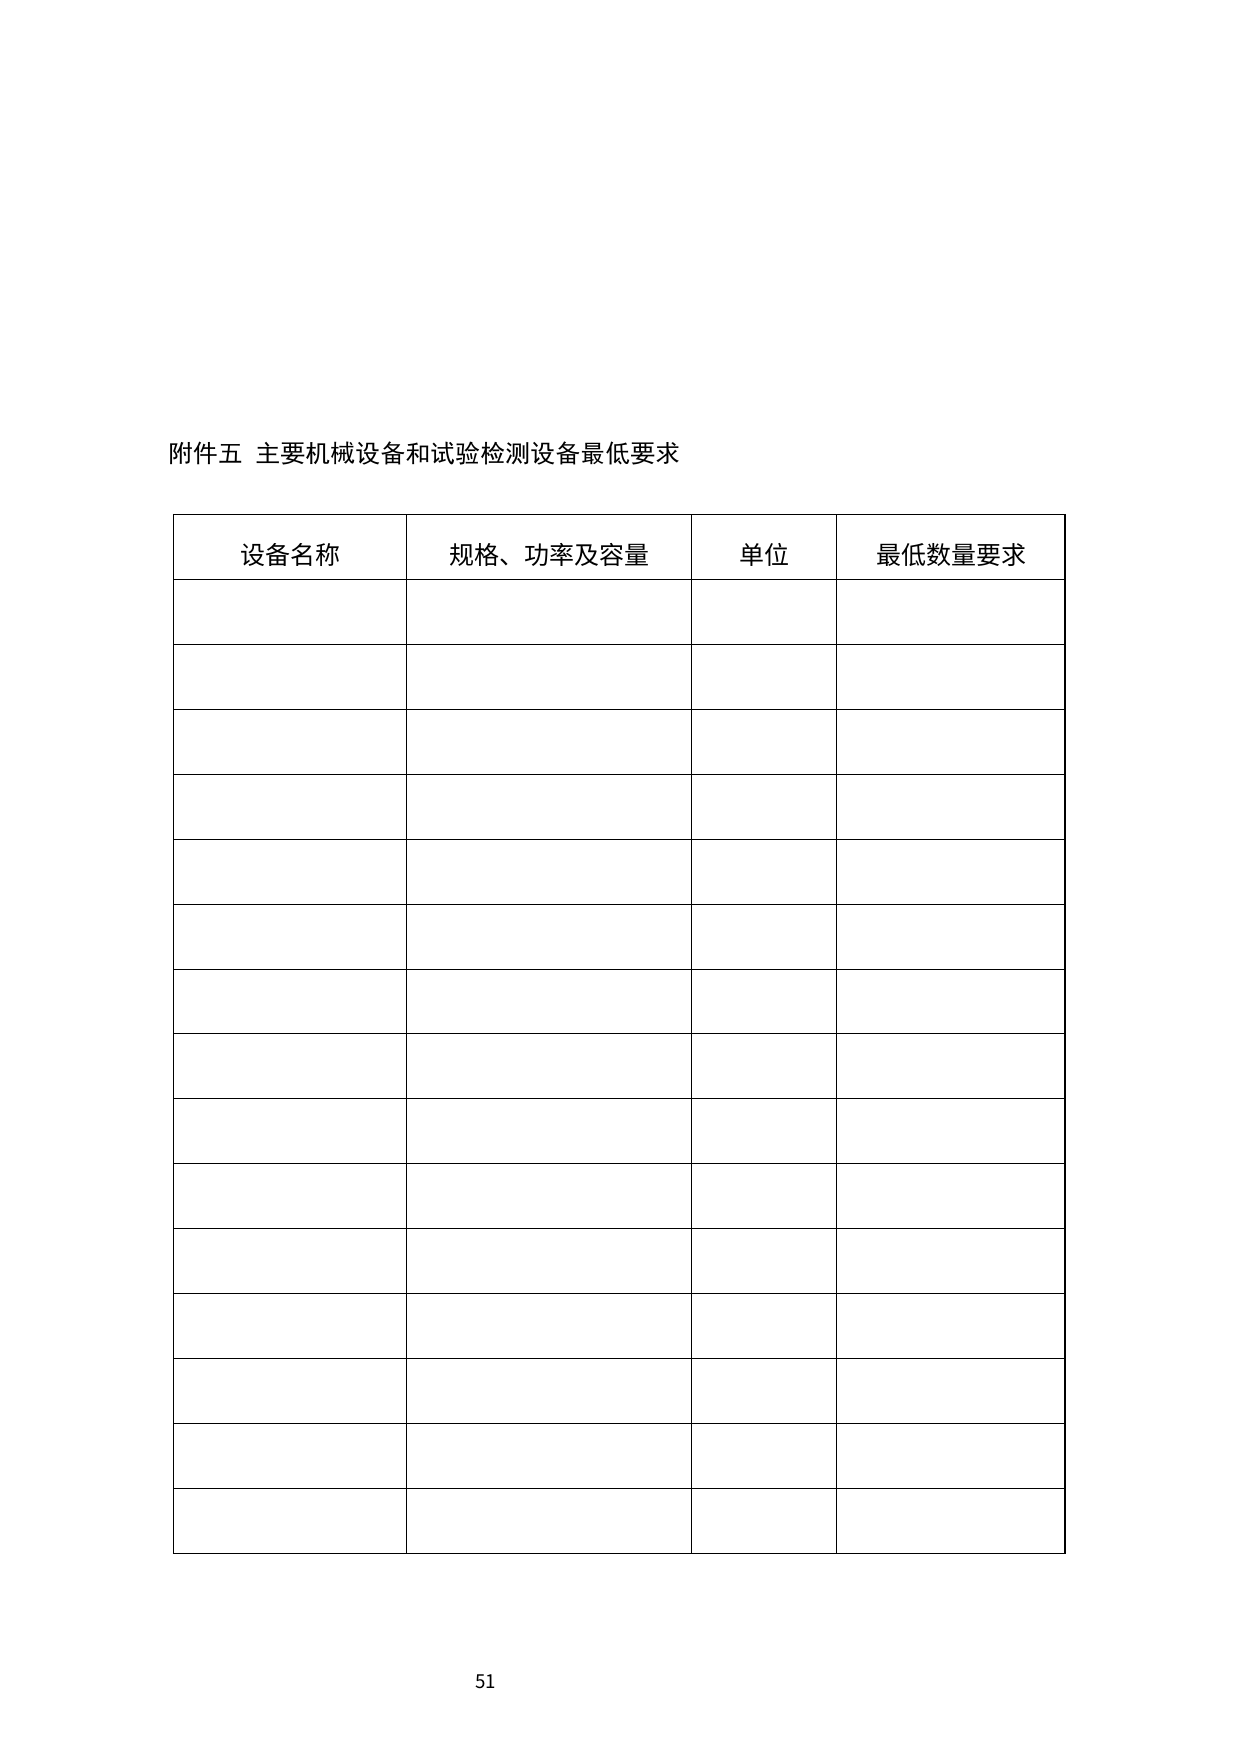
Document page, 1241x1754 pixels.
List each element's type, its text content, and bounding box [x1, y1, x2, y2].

text 附件五 主要机械设备和试验检测设备最低要求 [168, 438, 1127, 466]
table_cell [407, 1099, 691, 1163]
table_cell [837, 1034, 1064, 1098]
table_cell [692, 1424, 836, 1488]
table_cell [407, 840, 691, 903]
table_cell [407, 580, 691, 644]
table_cell [837, 775, 1064, 838]
table_cell [837, 1294, 1064, 1358]
table_cell [407, 1359, 691, 1423]
table_cell [692, 840, 836, 903]
table_header 规格、功率及容量 [407, 515, 691, 579]
table_cell [174, 970, 406, 1033]
table_cell [174, 1424, 406, 1488]
table_cell [174, 775, 406, 838]
table_header 设备名称 [174, 515, 406, 579]
table_cell [692, 1294, 836, 1358]
table_cell [407, 1294, 691, 1358]
table_cell [692, 1359, 836, 1423]
table_cell [692, 1164, 836, 1228]
table_cell [837, 905, 1064, 968]
table_cell [692, 1099, 836, 1163]
table_cell [407, 1489, 691, 1553]
table_cell [837, 1099, 1064, 1163]
table_cell [174, 580, 406, 644]
table_cell [692, 645, 836, 708]
table_cell [692, 1489, 836, 1553]
table_cell [407, 1034, 691, 1098]
table_cell [174, 1099, 406, 1163]
table_cell [174, 1229, 406, 1293]
table_cell [174, 840, 406, 903]
table_cell [692, 775, 836, 838]
table_cell [692, 710, 836, 773]
table_cell [407, 970, 691, 1033]
table_cell [407, 1229, 691, 1293]
table_cell [692, 1034, 836, 1098]
table_cell [837, 1424, 1064, 1488]
table_cell [407, 645, 691, 708]
table_cell [837, 710, 1064, 773]
table_cell [174, 1164, 406, 1228]
table_cell [837, 1229, 1064, 1293]
table_cell [837, 1489, 1064, 1553]
table_cell [407, 1164, 691, 1228]
table_cell [837, 840, 1064, 903]
table_cell [837, 1164, 1064, 1228]
table_header 单位 [692, 515, 836, 579]
table_cell [692, 905, 836, 968]
table_cell [174, 1294, 406, 1358]
table_header 最低数量要求 [837, 515, 1064, 579]
table_cell [837, 580, 1064, 644]
table_cell [407, 710, 691, 773]
table_cell [174, 1489, 406, 1553]
table_cell [692, 1229, 836, 1293]
table_cell [174, 710, 406, 773]
table_cell [407, 905, 691, 968]
table_cell [837, 1359, 1064, 1423]
table_cell [692, 580, 836, 644]
table_cell [174, 1359, 406, 1423]
table_cell [837, 970, 1064, 1033]
table_cell [174, 1034, 406, 1098]
table_cell [407, 1424, 691, 1488]
table_cell [407, 775, 691, 838]
table_cell [174, 645, 406, 708]
table_cell [692, 970, 836, 1033]
table_cell [174, 905, 406, 968]
table_cell [837, 645, 1064, 708]
